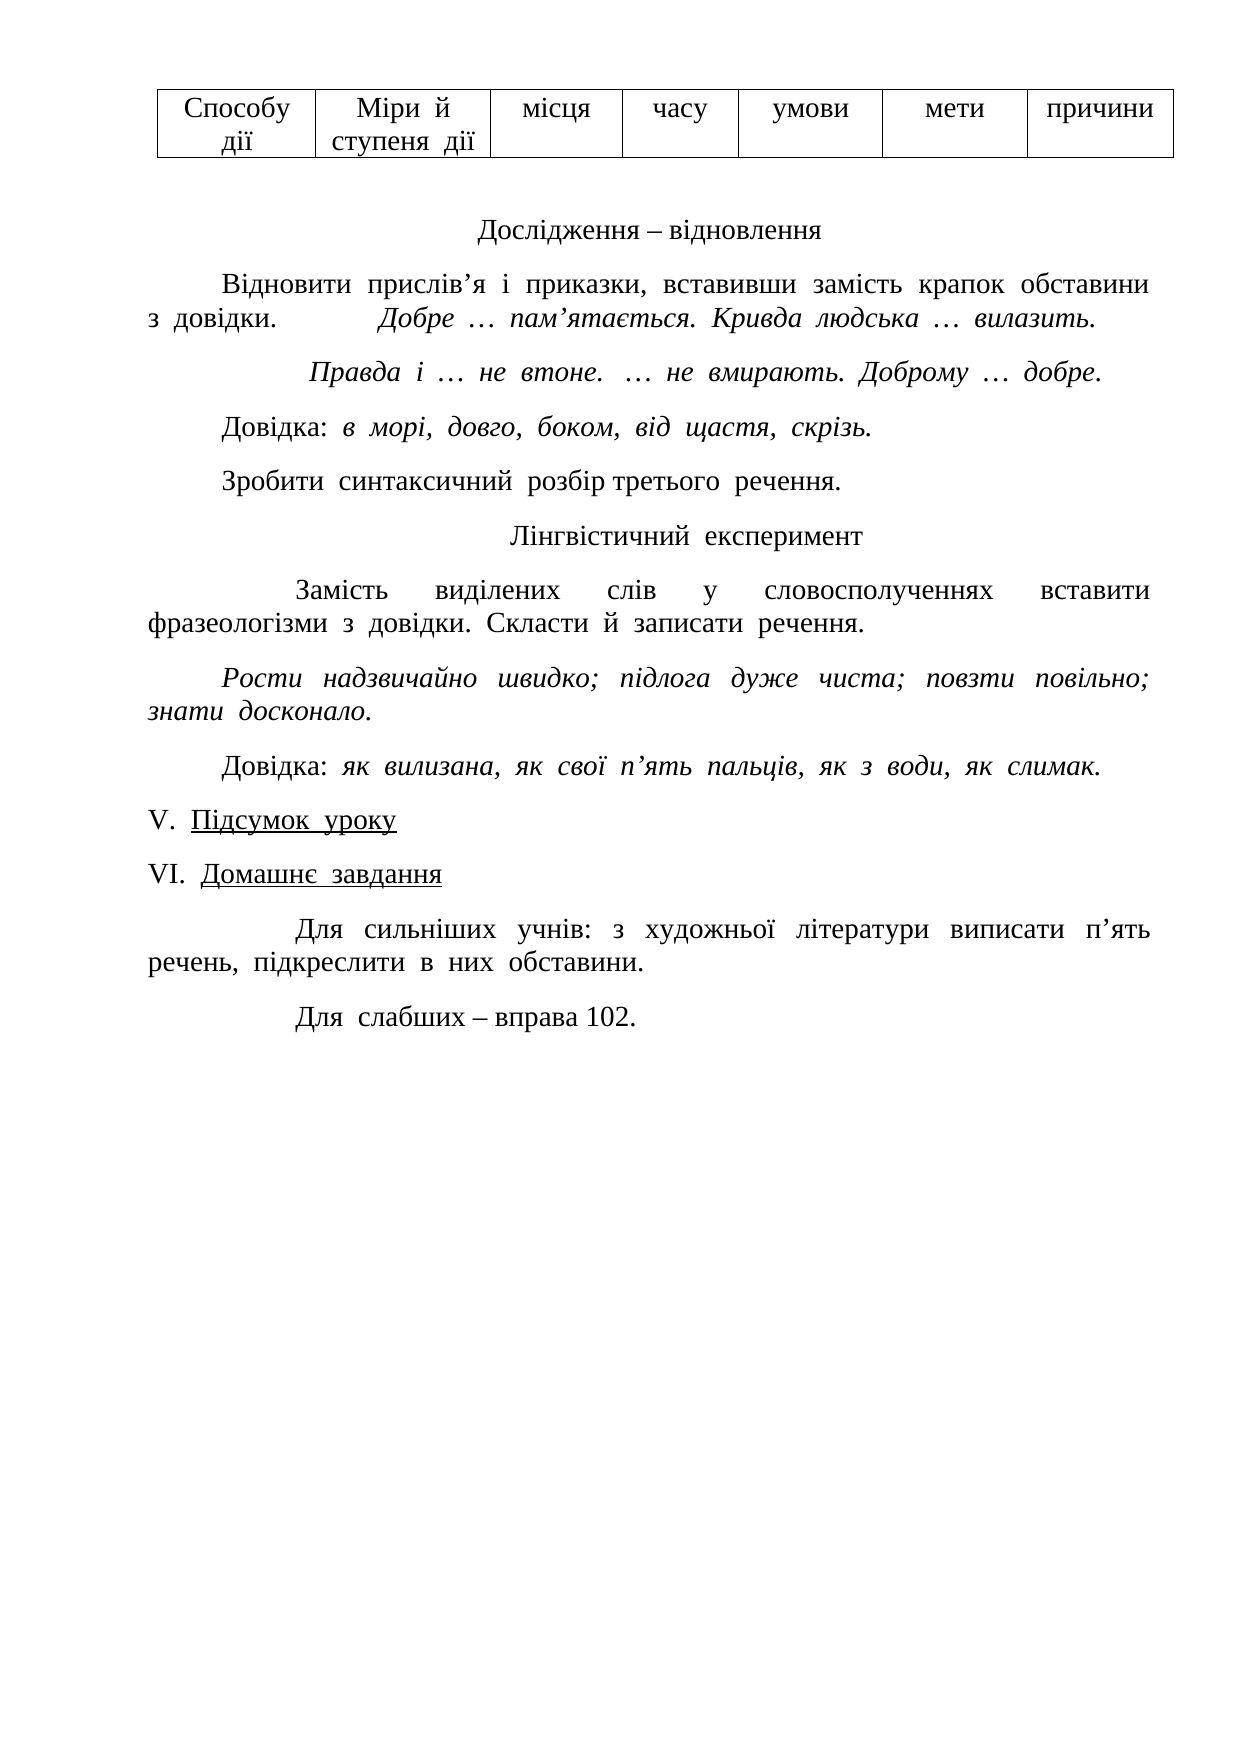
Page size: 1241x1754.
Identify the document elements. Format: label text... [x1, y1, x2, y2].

text V. Підсумок уроку [148, 802, 1152, 836]
text Для сильніших учнів: з художньої літератури виписати п’ять речень, підкреслити в них обставини. [148, 911, 1152, 978]
table_header Міри й ступеня дії [316, 90, 490, 157]
text Правда і … не втоне. … не вмирають. Доброму … добре. [148, 354, 1152, 388]
table_header Способу дії [158, 90, 315, 157]
table_header місця [491, 90, 622, 157]
text Для слабших – вправа 102. [148, 999, 1152, 1032]
text Лінгвістичний експеримент [148, 518, 1152, 551]
text Замість виділених слів у словосполученнях вставити фразеологізми з довідки. Скласти й записати речення. [148, 572, 1152, 639]
text VІ. Домашнє завдання [148, 857, 1152, 890]
table_header причини [1028, 90, 1173, 157]
text Дослідження – відновлення [148, 212, 1152, 246]
table_header умови [739, 90, 882, 157]
text Відновити прислів’я і приказки, вставивши замість крапок обставини з довідки. Добре … пам’ятається. Кривда людська … вилазить. [148, 267, 1152, 334]
text Рости надзвичайно швидко; підлога дуже чиста; повзти повільно; знати досконало. [148, 660, 1152, 727]
table_header мети [883, 90, 1027, 157]
text Довідка: в морі, довго, боком, від щастя, скрізь. [148, 409, 1152, 442]
text Зробити синтаксичний розбір третього речення. [148, 463, 1152, 497]
text Довідка: як вилизана, як свої п’ять пальців, як з води, як слимак. [148, 748, 1152, 781]
table_header часу [623, 90, 738, 157]
